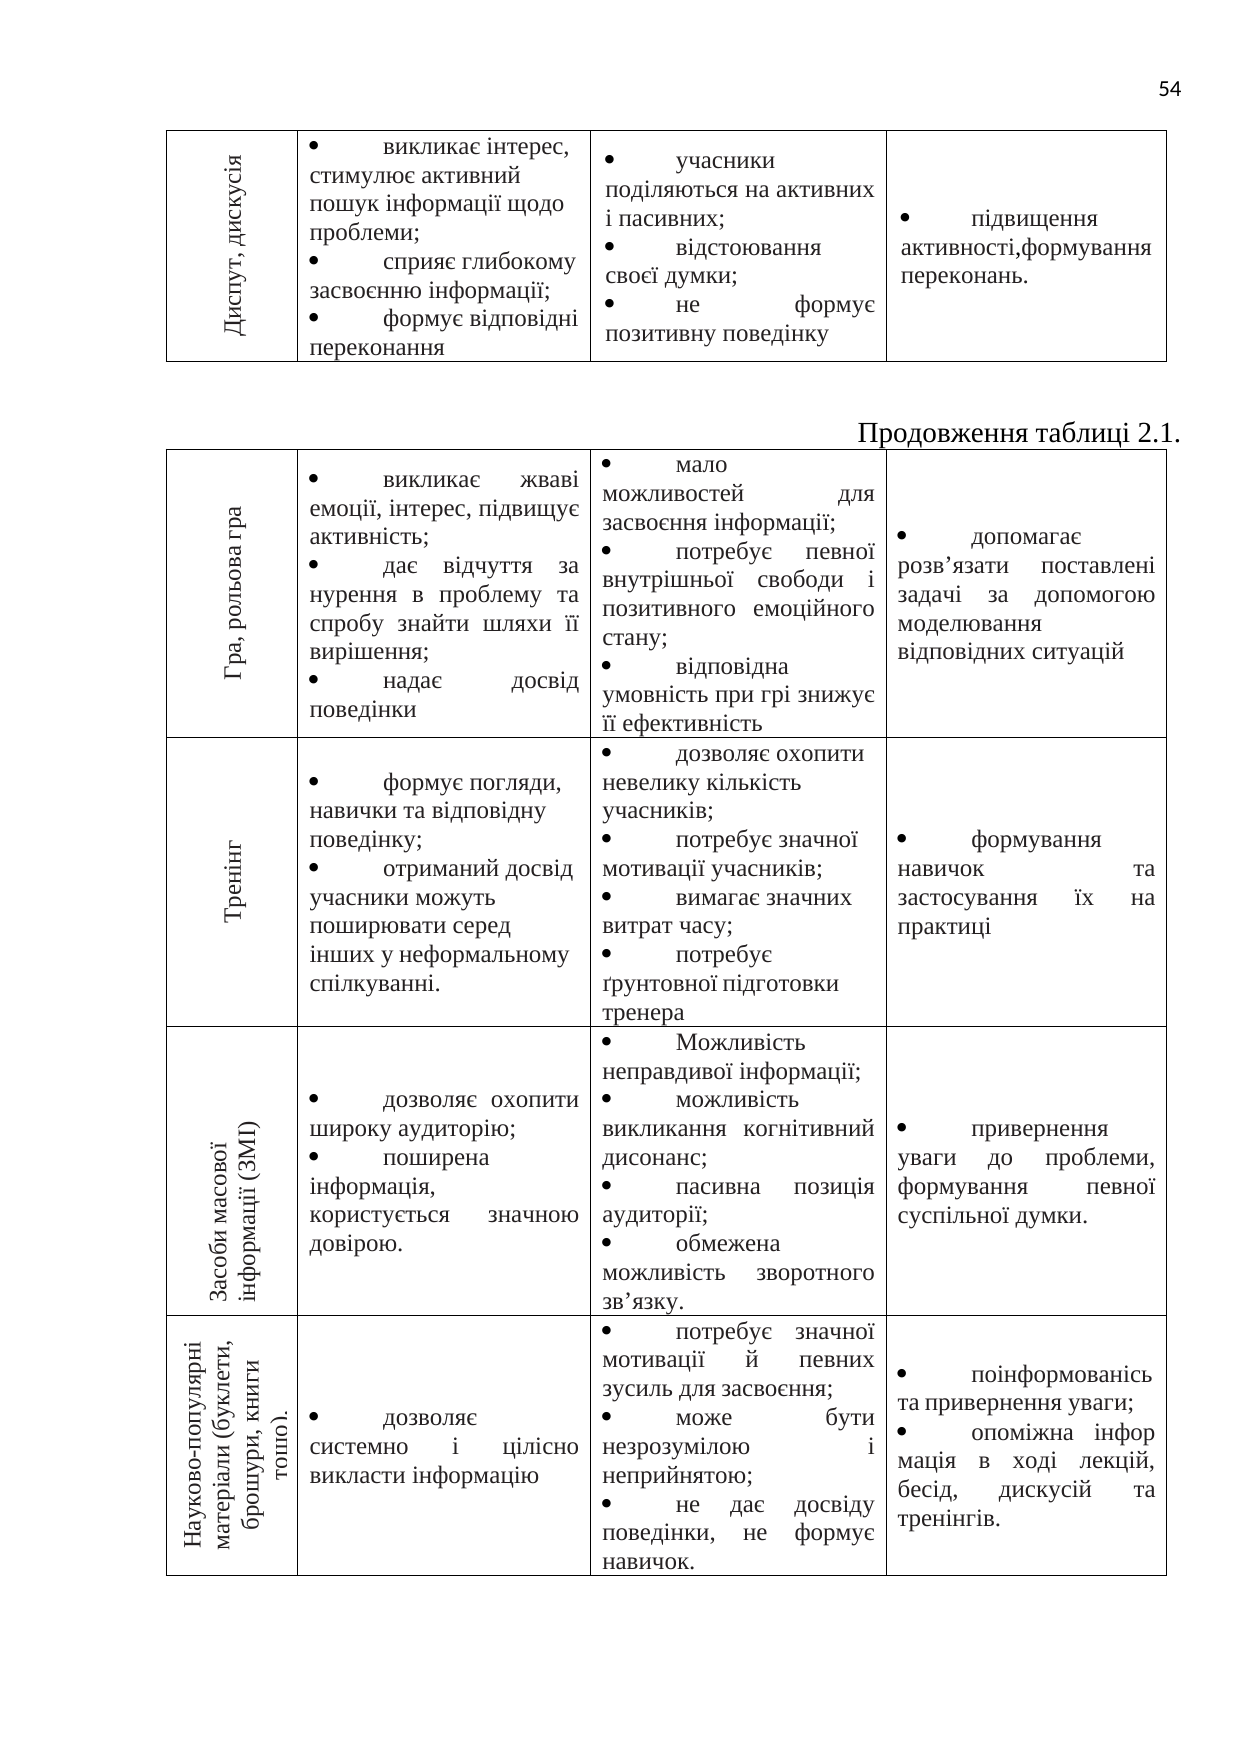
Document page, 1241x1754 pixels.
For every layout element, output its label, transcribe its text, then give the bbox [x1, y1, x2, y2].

table_header Гра, рольова гра [167, 450, 297, 737]
table_cell Тренінг [167, 738, 297, 1026]
table_cell Науково-популярні матеріали (буклети, брошури, книги тощо). [167, 1316, 297, 1575]
table_cell Можливість неправдивої інформації; можливість викликання когнітивний дисонанс; пасивна позиція аудиторії; обмежена можливість зворотного зв’язку. [591, 1027, 886, 1315]
table_cell дозволяє системно і цілісно викласти інформацію [298, 1316, 590, 1575]
table_header мало можливостей для засвоєння інформації; потребує певної внутрішньої свободи і позитивного емоційного стану; відповідна умовність при грі знижує її ефективність [591, 450, 886, 737]
table_cell формує погляди, навички та відповідну поведінку; отриманий досвід учасники можуть поширювати серед інших у неформальному спілкуванні. [298, 738, 590, 1026]
text Продовження таблиці 2.1. [177, 415, 1181, 448]
table_cell дозволяє охопити невелику кількість учасників; потребує значної мотивації учасників; вимагає значних витрат часу; потребує ґрунтовної підготовки тренера [591, 738, 886, 1026]
table_header викликає жваві емоції, інтерес, підвищує активність; дає відчуття за нурення в проблему та спробу знайти шляхи її вирішення; надає досвід поведінки [298, 450, 590, 737]
table_cell потребує значної мотивації й певних зусиль для засвоєння; може бути незрозумілою і неприйнятою; не дає досвіду поведінки, не формує навичок. [591, 1316, 886, 1575]
table_cell поінформованісь та привернення уваги; опоміжна інфор мація в ході лекцій, бесід, дискусій та тренінгів. [887, 1316, 1166, 1575]
table_cell формування навичок та застосування їх на практиці [887, 738, 1166, 1026]
table_header допомагає розв’язати поставлені задачі за допомогою моделювання відповідних ситуацій [887, 450, 1166, 737]
table_cell привернення уваги до проблеми, формування певної суспільної думки. [887, 1027, 1166, 1315]
table_cell викликає інтерес, стимулює активний пошук інформації щодо проблеми; сприяє глибокому засвоєнню інформації; формує відповідні переконання [298, 131, 590, 361]
table_cell дозволяє охопити широку аудиторію; поширена інформація, користується значною довірою. [298, 1027, 590, 1315]
table_cell Диспут, дискусія [167, 131, 297, 361]
table_cell учасники поділяються на активних і пасивних; відстоювання своєї думки; не формує позитивну поведінку [591, 131, 886, 361]
table_cell Засоби масової інформації (ЗМІ) [167, 1027, 297, 1315]
table_cell підвищення активності,формування переконань. [887, 131, 1166, 361]
